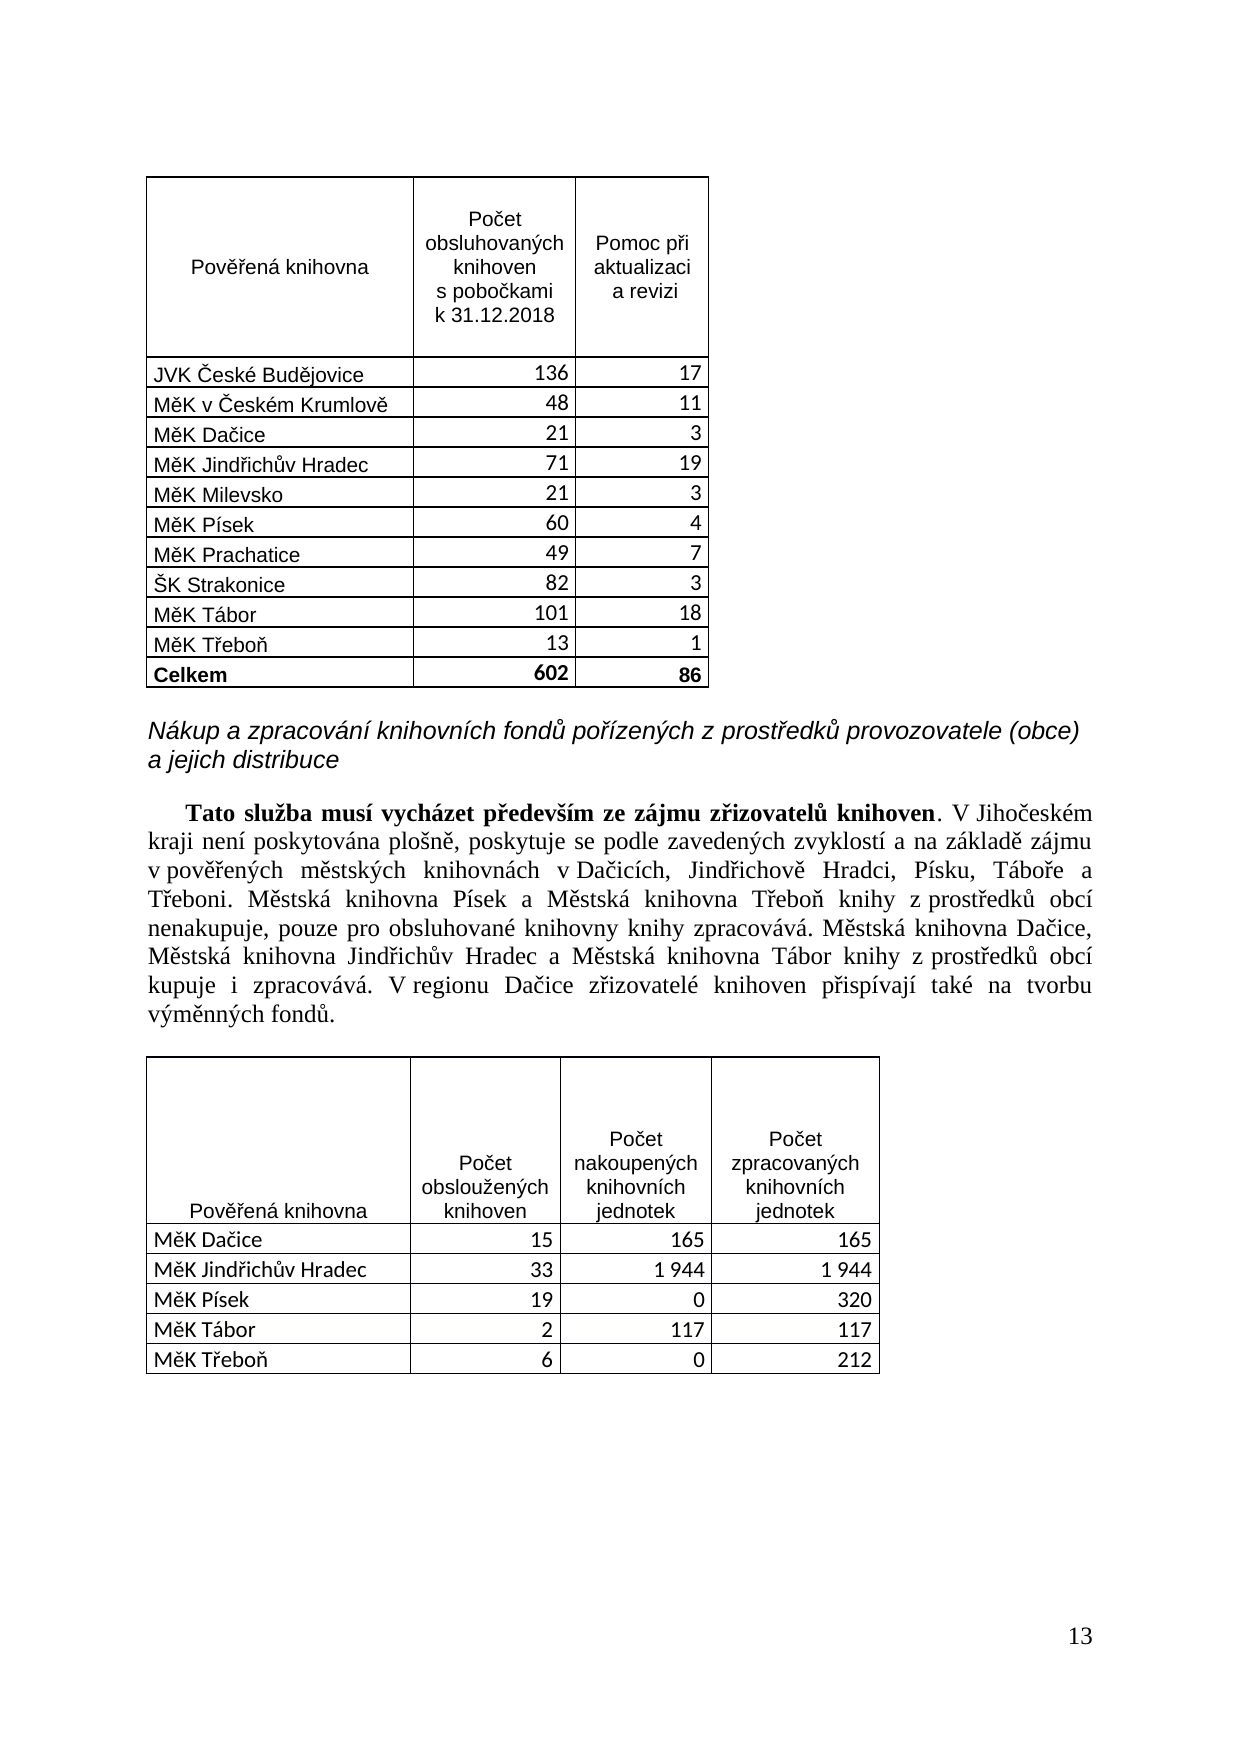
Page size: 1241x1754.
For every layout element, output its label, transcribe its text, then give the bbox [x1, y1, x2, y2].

table_cell MěK Tábor [147, 1314, 410, 1343]
table_cell MěK Jindřichův Hradec [147, 448, 413, 476]
table_header Počet obsluhovaných knihoven s pobočkami k 31.12.2018 [414, 178, 575, 356]
table_cell 212 [712, 1344, 879, 1373]
table_cell 13 [414, 628, 575, 656]
table_cell 1 [576, 628, 708, 656]
table_header Počet nakoupených knihovních jednotek [561, 1058, 711, 1223]
table_header Pomoc při aktualizaci a revizi [576, 178, 708, 356]
table_cell 4 [576, 508, 708, 536]
table_cell MěK Třeboň [147, 628, 413, 656]
table_cell 3 [576, 478, 708, 506]
table_cell 602 [414, 658, 575, 686]
table_cell 82 [414, 568, 575, 596]
table_cell 11 [576, 388, 708, 416]
table_cell 86 [576, 658, 708, 686]
table_cell MěK Milevsko [147, 478, 413, 506]
table_header Pověřená knihovna [147, 178, 413, 356]
table_cell 60 [414, 508, 575, 536]
table_cell JVK České Budějovice [147, 358, 413, 386]
table_cell MěK Třeboň [147, 1344, 410, 1373]
table_cell 117 [712, 1314, 879, 1343]
table_cell 3 [576, 418, 708, 446]
table_cell MěK Jindřichův Hradec [147, 1254, 410, 1283]
table_cell 2 [411, 1314, 560, 1343]
table_cell MěK Písek [147, 1284, 410, 1313]
table_cell 1 944 [712, 1254, 879, 1283]
table_cell 33 [411, 1254, 560, 1283]
table_cell Celkem [147, 658, 413, 686]
table_cell 0 [561, 1344, 711, 1373]
text Tato služba musí vycházet především ze zájmu zřizovatelů knihoven. V Jihočeském kraji není poskytována plošně, poskytuje se podle zavedených zvyklostí a na základě zájmu v pověřených městských knihovnách v Dačicích, Jindřichově Hradci, Písku, Táboře a Třeboni. Městská knihovna Písek a Městská knihovna Třeboň knihy z prostředků obcí nenakupuje, pouze pro obsluhované knihovny knihy zpracovává. Městská knihovna Dačice, Městská knihovna Jindřichův Hradec a Městská knihovna Tábor knihy z prostředků obcí kupuje i zpracovává. V regionu Dačice zřizovatelé knihoven přispívají také na tvorbu výměnných fondů. [148, 798, 1093, 1028]
subtitle Nákup a zpracování knihovních fondů pořízených z prostředků provozovatele (obce) a jejich distribuce [148, 716, 1093, 774]
table_cell 19 [411, 1284, 560, 1313]
table_cell 17 [576, 358, 708, 386]
table_cell 48 [414, 388, 575, 416]
table_cell 320 [712, 1284, 879, 1313]
table_cell 165 [561, 1224, 711, 1253]
table_cell MěK Písek [147, 508, 413, 536]
table_cell 15 [411, 1224, 560, 1253]
table_cell 21 [414, 418, 575, 446]
table_cell 136 [414, 358, 575, 386]
table_cell 49 [414, 538, 575, 566]
table_cell 71 [414, 448, 575, 476]
table_cell 117 [561, 1314, 711, 1343]
table_cell 18 [576, 598, 708, 626]
table_cell MěK Tábor [147, 598, 413, 626]
table_cell 0 [561, 1284, 711, 1313]
table_cell 21 [414, 478, 575, 506]
table_cell 165 [712, 1224, 879, 1253]
table_cell MěK v Českém Krumlově [147, 388, 413, 416]
table_cell 7 [576, 538, 708, 566]
table_header Počet zpracovaných knihovních jednotek [712, 1058, 879, 1223]
table_cell 101 [414, 598, 575, 626]
table_cell 1 944 [561, 1254, 711, 1283]
table_cell MěK Prachatice [147, 538, 413, 566]
table_cell 3 [576, 568, 708, 596]
table_cell MěK Dačice [147, 418, 413, 446]
table_cell 6 [411, 1344, 560, 1373]
table_cell MěK Dačice [147, 1224, 410, 1253]
table_cell ŠK Strakonice [147, 568, 413, 596]
table_cell 19 [576, 448, 708, 476]
table_header Pověřená knihovna [147, 1058, 410, 1223]
table_header Počet obsloužených knihoven [411, 1058, 560, 1223]
